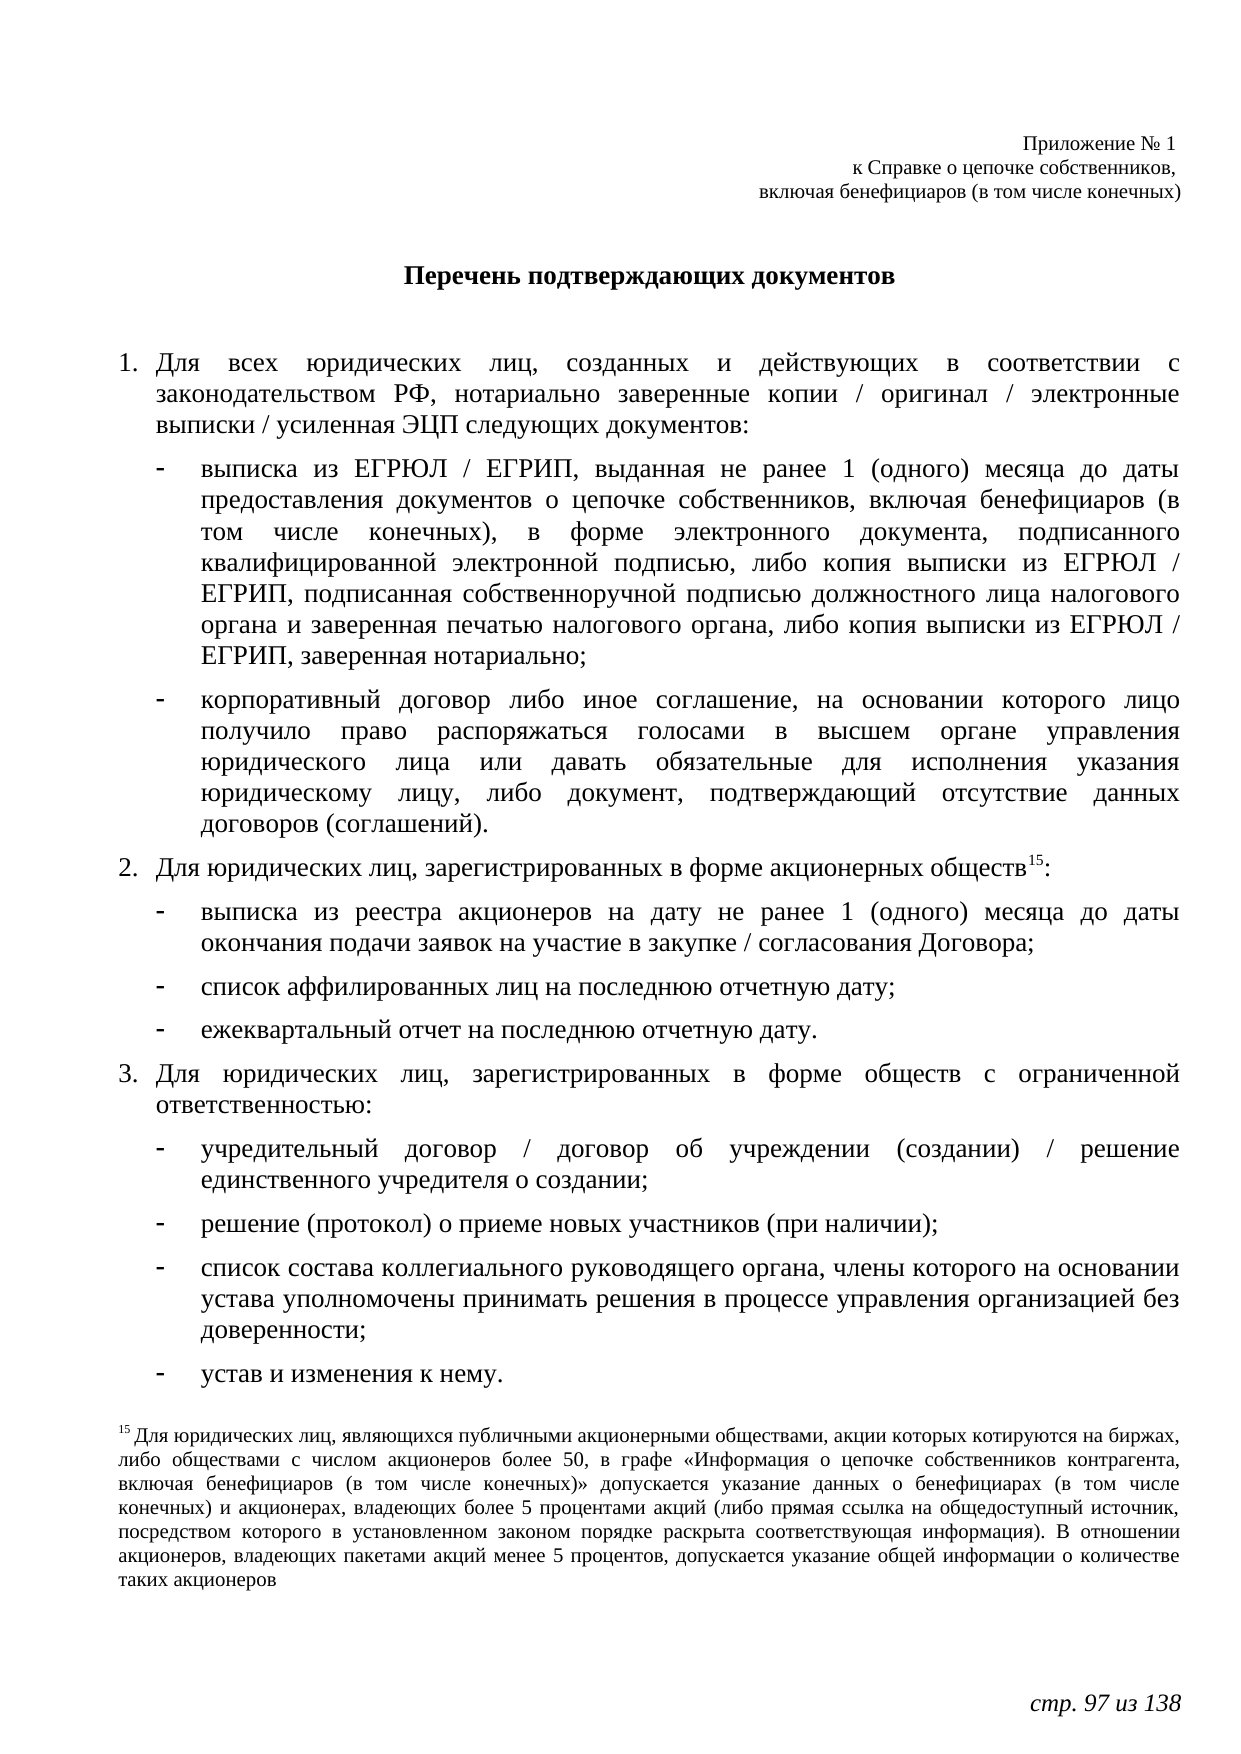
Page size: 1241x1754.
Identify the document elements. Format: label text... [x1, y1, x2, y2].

list выписка из реестра акционеров на дату не ранее 1 (одного) месяца до даты окончания подачи заявок на участие в закупке / согласования Договора; [156, 895, 1181, 957]
list Для всех юридических лиц, созданных и действующих в соответствии с законодательством РФ, нотариально заверенные копии / оригинал / электронные выписки / усиленная ЭЦП следующих документов: [118, 346, 1181, 440]
list Для юридических лиц, зарегистрированных в форме акционерных обществ: [118, 851, 1181, 882]
list список аффилированных лиц на последнюю отчетную дату; [156, 970, 1181, 1001]
list Для юридических лиц, зарегистрированных в форме обществ с ограниченной ответственностью: [118, 1057, 1181, 1119]
list ежеквартальный отчет на последнюю отчетную дату. [156, 1013, 1181, 1045]
list устав и изменения к нему. [156, 1357, 1181, 1388]
list корпоративный договор либо иное соглашение, на основании которого лицо получило право распоряжаться голосами в высшем органе управления юридического лица или давать обязательные для исполнения указания юридическому лицу, либо документ, подтверждающий отсутствие данных договоров (соглашений). [156, 683, 1181, 839]
list выписка из ЕГРЮЛ / ЕГРИП, выданная не ранее 1 (одного) месяца до даты предоставления документов о цепочке собственников, включая бенефициаров (в том числе конечных), в форме электронного документа, подписанного квалифицированной электронной подписью, либо копия выписки из ЕГРЮЛ / ЕГРИП, подписанная собственноручной подписью должностного лица налогового органа и заверенная печатью налогового органа, либо копия выписки из ЕГРЮЛ / ЕГРИП, заверенная нотариально; [156, 452, 1181, 670]
text Приложение № 1 к Справке о цепочке собственников, включая бенефициаров (в том числе конечных) [118, 131, 1181, 203]
text Перечень подтверждающих документов [118, 259, 1181, 290]
list решение (протокол) о приеме новых участников (при наличии); [156, 1207, 1181, 1238]
list учредительный договор / договор об учреждении (создании) / решение единственного учредителя о создании; [156, 1132, 1181, 1194]
